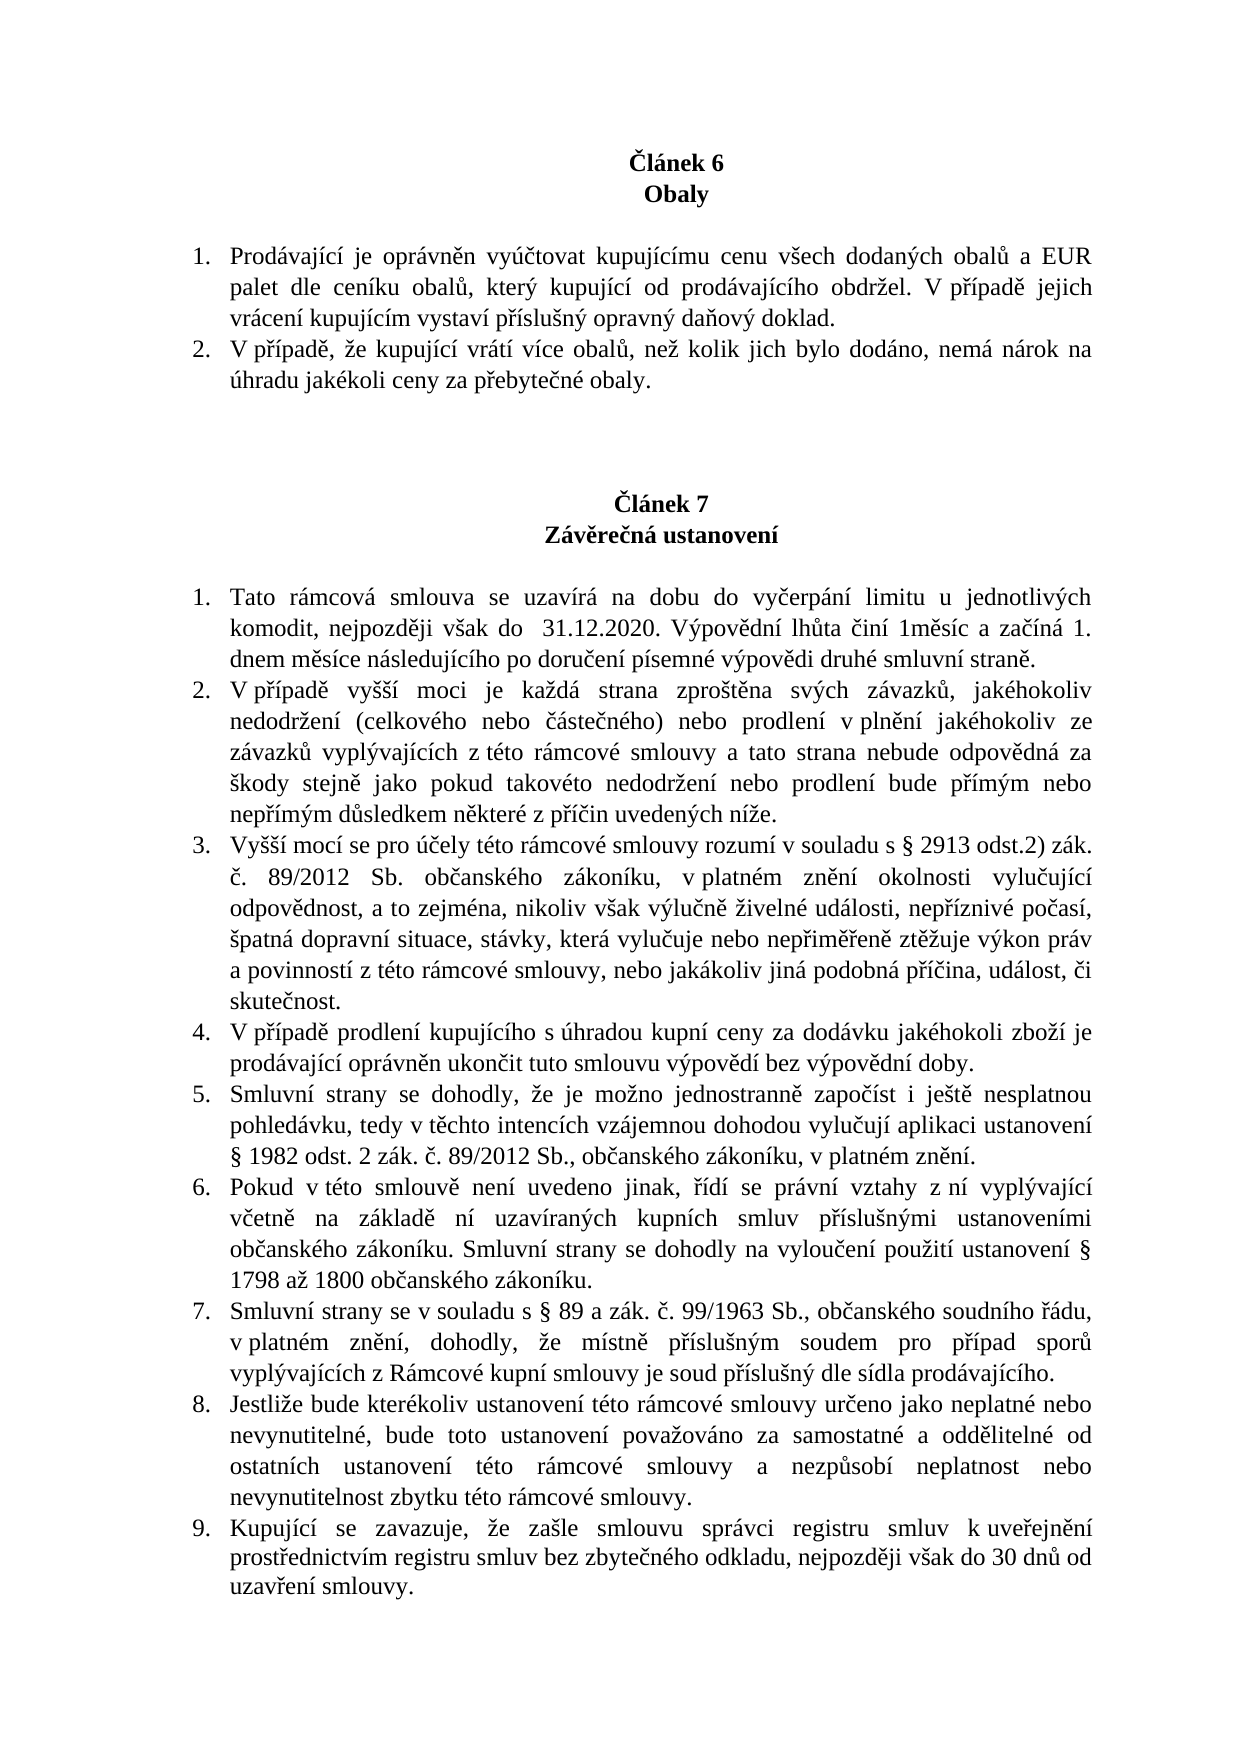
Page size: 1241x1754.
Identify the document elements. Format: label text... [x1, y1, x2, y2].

list Tato rámcová smlouva se uzavírá na dobu do vyčerpání limitu u jednotlivých komodit, nejpozději však do 31.12.2020. Výpovědní lhůta činí 1měsíc a začíná 1. dnem měsíce následujícího po doručení písemné výpovědi druhé smluvní straně. [192, 582, 1093, 673]
list Pokud v této smlouvě není uvedeno jinak, řídí se právní vztahy z ní vyplývající včetně na základě ní uzavíraných kupních smluv příslušnými ustanoveními občanského zákoníku. Smluvní strany se dohodly na vyloučení použití ustanovení § 1798 až 1800 občanského zákoníku. [192, 1172, 1093, 1294]
list Smluvní strany se v souladu s § 89 a zák. č. 99/1963 Sb., občanského soudního řádu, v platném znění, dohodly, že místně příslušným soudem pro případ sporů vyplývajících z Rámcové kupní smlouvy je soud příslušný dle sídla prodávajícího. [192, 1296, 1093, 1387]
list Smluvní strany se dohodly, že je možno jednostranně započíst i ještě nesplatnou pohledávku, tedy v těchto intencích vzájemnou dohodou vylučují aplikaci ustanovení § 1982 odst. 2 zák. č. 89/2012 Sb., občanského zákoníku, v platném znění. [192, 1079, 1093, 1170]
list Obaly [260, 179, 1093, 207]
list Článek 6 [260, 148, 1093, 176]
list V případě prodlení kupujícího s úhradou kupní ceny za dodávku jakéhokoli zboží je prodávající oprávněn ukončit tuto smlouvu výpovědí bez výpovědní doby. [192, 1017, 1093, 1077]
list Jestliže bude kterékoliv ustanovení této rámcové smlouvy určeno jako neplatné nebo nevynutitelné, bude toto ustanovení považováno za samostatné a oddělitelné od ostatních ustanovení této rámcové smlouvy a nezpůsobí neplatnost nebo nevynutitelnost zbytku této rámcové smlouvy. [192, 1389, 1093, 1511]
list Závěrečná ustanovení [229, 520, 1093, 549]
list Prodávající je oprávněn vyúčtovat kupujícímu cenu všech dodaných obalů a EUR palet dle ceníku obalů, který kupující od prodávajícího obdržel. V případě jejich vrácení kupujícím vystaví příslušný opravný daňový doklad. [192, 241, 1093, 332]
list V případě vyšší moci je každá strana zproštěna svých závazků, jakéhokoliv nedodržení (celkového nebo částečného) nebo prodlení v plnění jakéhokoliv ze závazků vyplývajících z této rámcové smlouvy a tato strana nebude odpovědná za škody stejně jako pokud takovéto nedodržení nebo prodlení bude přímým nebo nepřímým důsledkem některé z příčin uvedených níže. [192, 675, 1093, 828]
list Článek 7 [229, 489, 1093, 518]
list Kupující se zavazuje, že zašle smlouvu správci registru smluv k uveřejnění prostřednictvím registru smluv bez zbytečného odkladu, nejpozději však do 30 dnů od uzavření smlouvy. [192, 1513, 1093, 1600]
list Vyšší mocí se pro účely této rámcové smlouvy rozumí v souladu s § 2913 odst.2) zák. č. 89/2012 Sb. občanského zákoníku, v platném znění okolnosti vylučující odpovědnost, a to zejména, nikoliv však výlučně živelné události, nepříznivé počasí, špatná dopravní situace, stávky, která vylučuje nebo nepřiměřeně ztěžuje výkon práv a povinností z této rámcové smlouvy, nebo jakákoliv jiná podobná příčina, událost, či skutečnost. [192, 831, 1093, 1014]
list V případě, že kupující vrátí více obalů, než kolik jich bylo dodáno, nemá nárok na úhradu jakékoli ceny za přebytečné obaly. [192, 334, 1093, 394]
